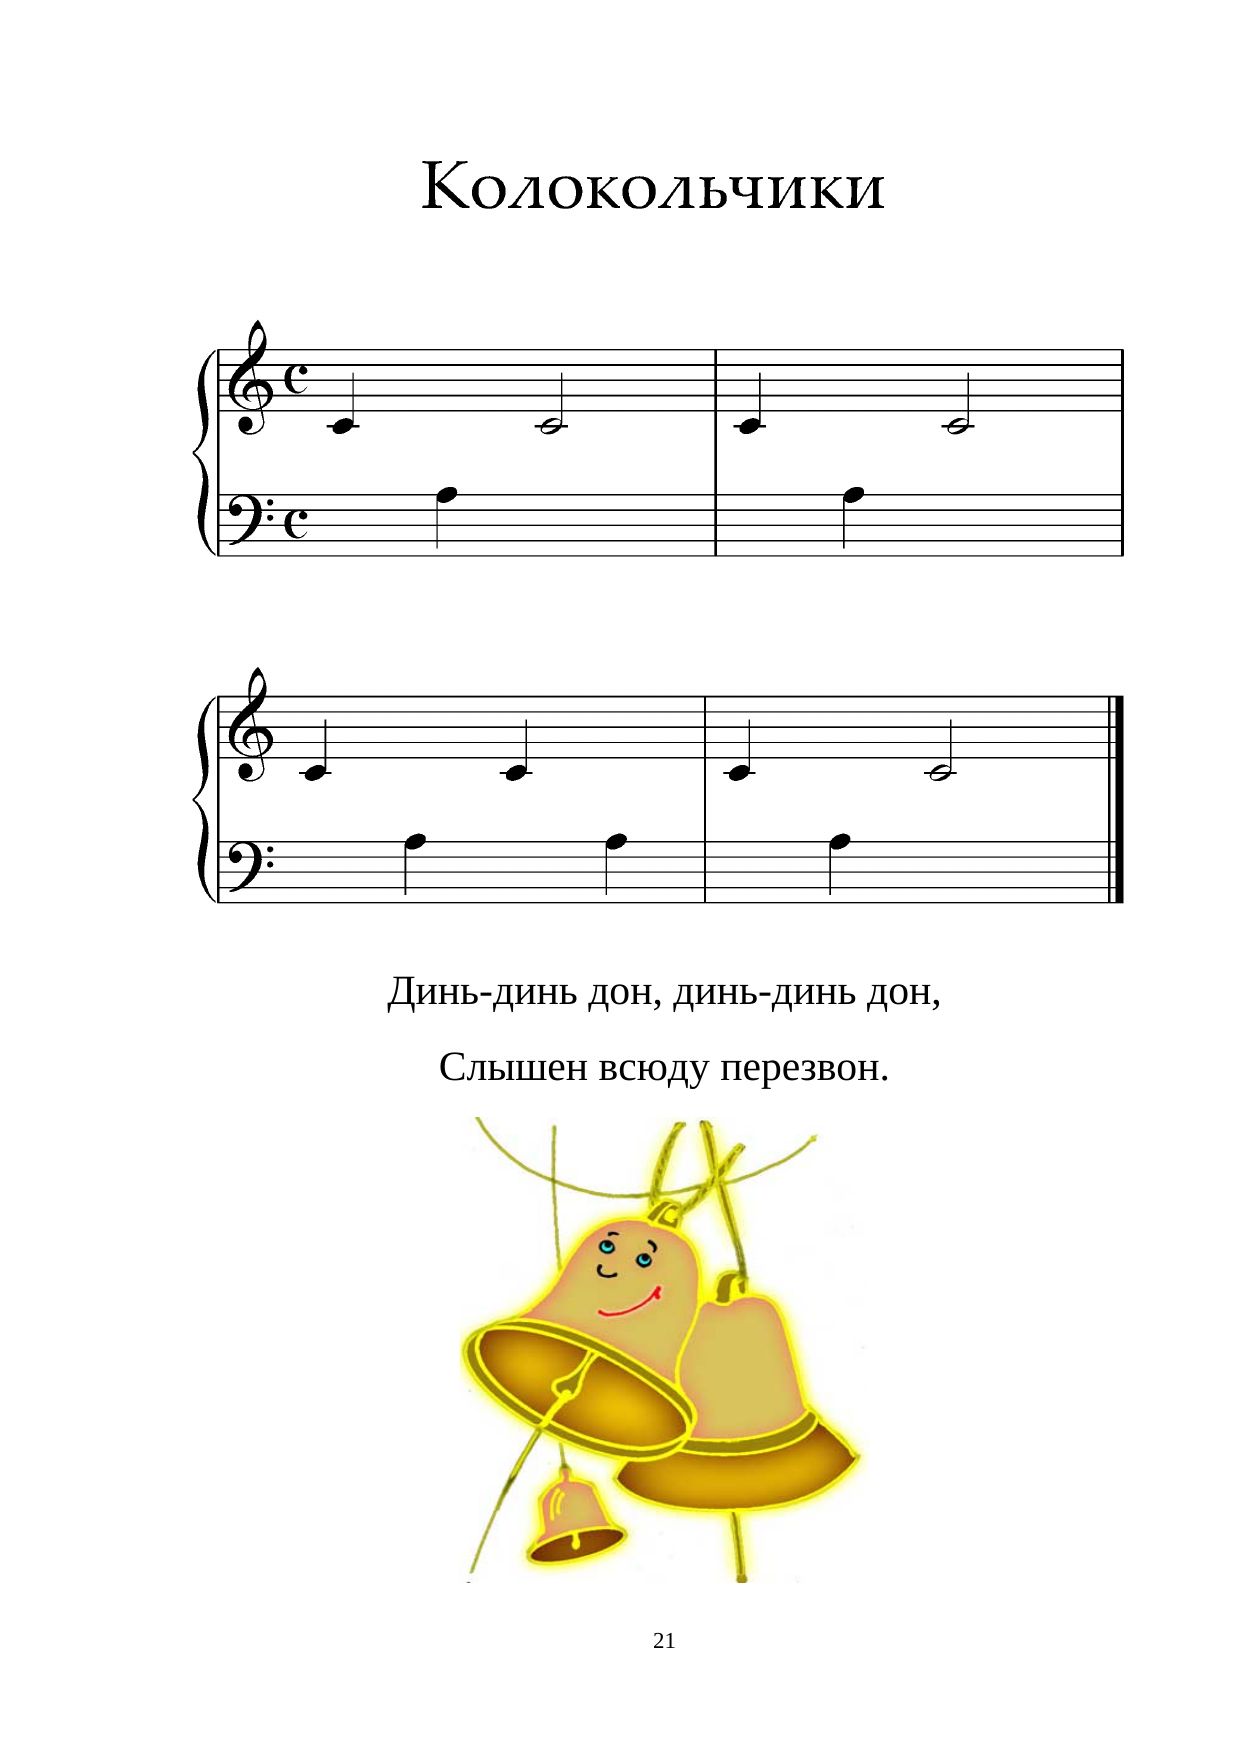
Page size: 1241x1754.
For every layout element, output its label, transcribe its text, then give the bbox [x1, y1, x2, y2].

picture [177, 118, 1152, 941]
picture [459, 1117, 870, 1583]
text Слышен всюду перезвон. [177, 1041, 1152, 1089]
text Динь-динь дон, динь-динь дон, [177, 965, 1152, 1013]
